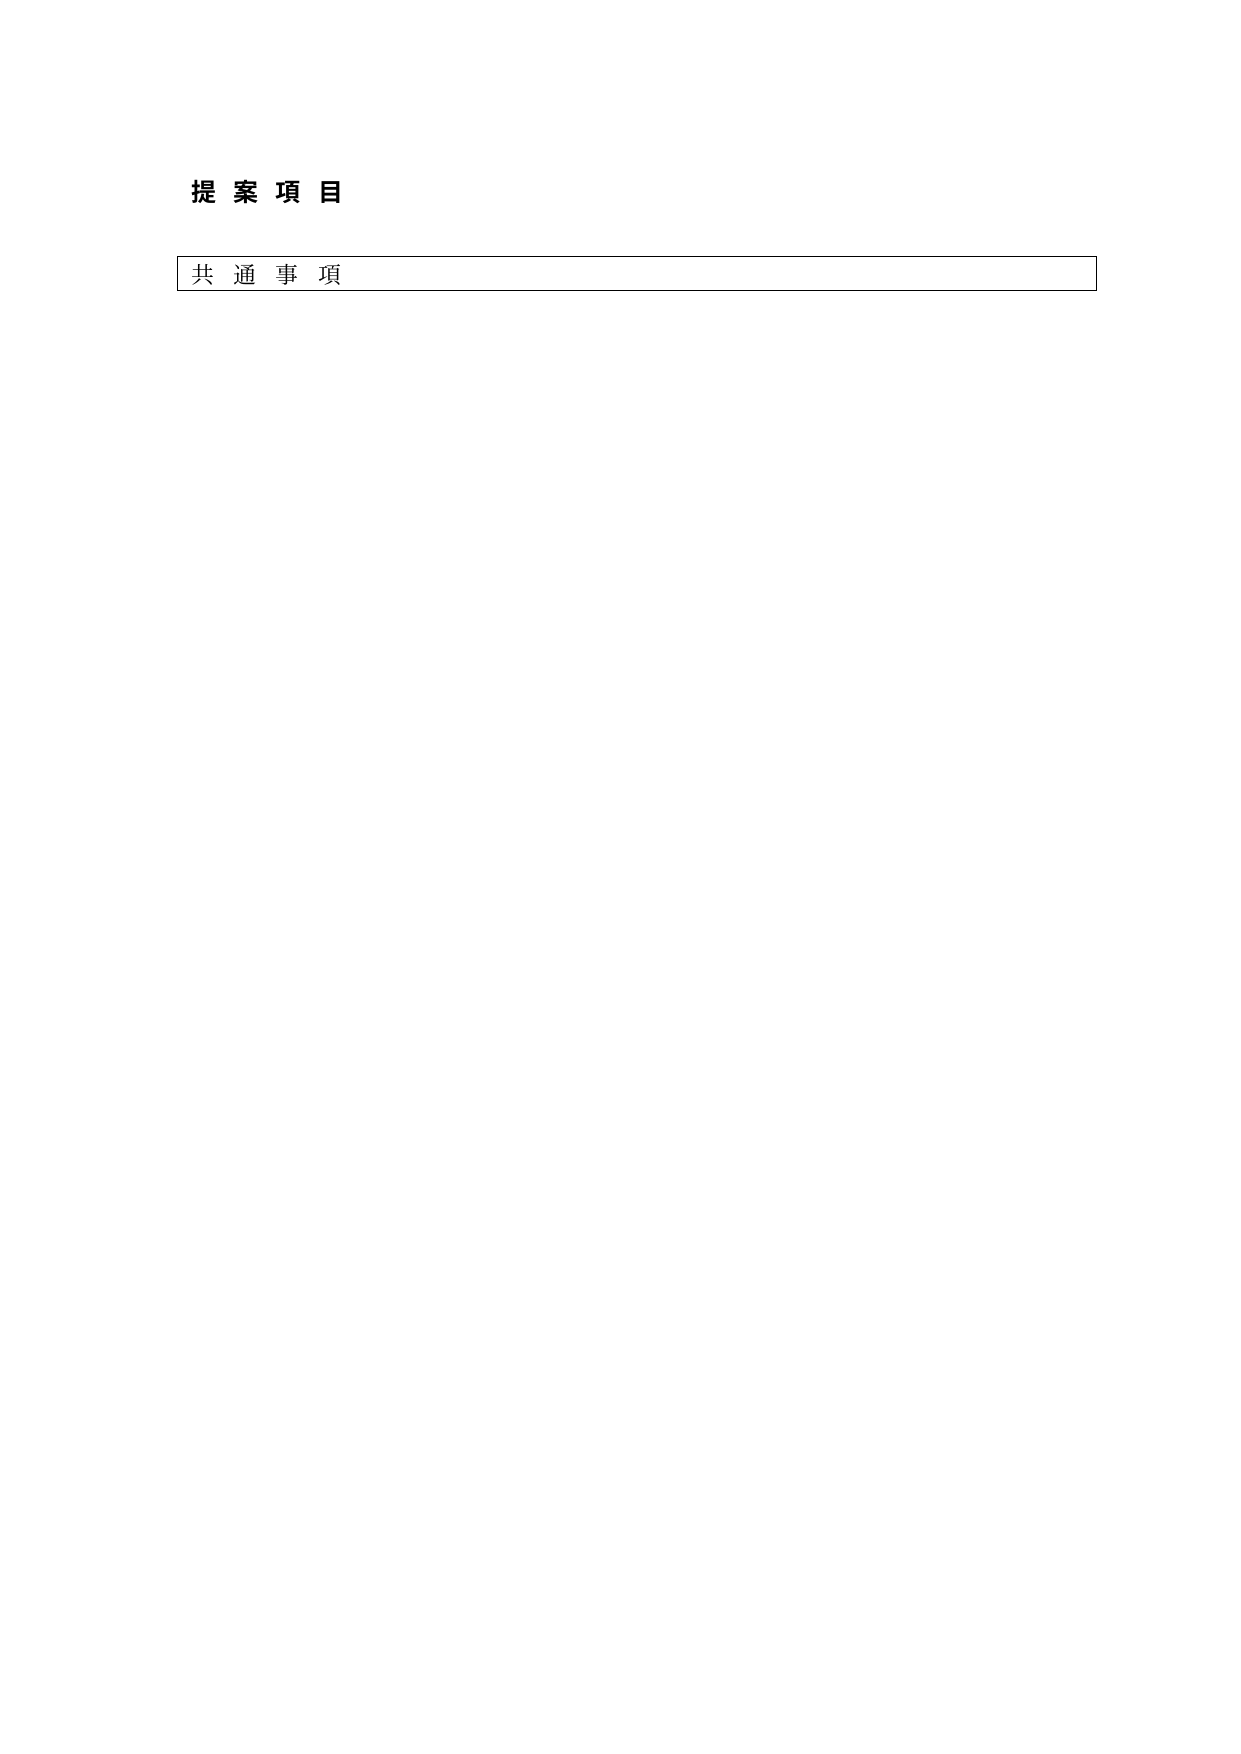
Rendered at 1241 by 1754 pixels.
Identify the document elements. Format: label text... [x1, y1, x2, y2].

table_header 共通事項 [178, 257, 1096, 290]
text 提案項目 [149, 157, 1096, 223]
